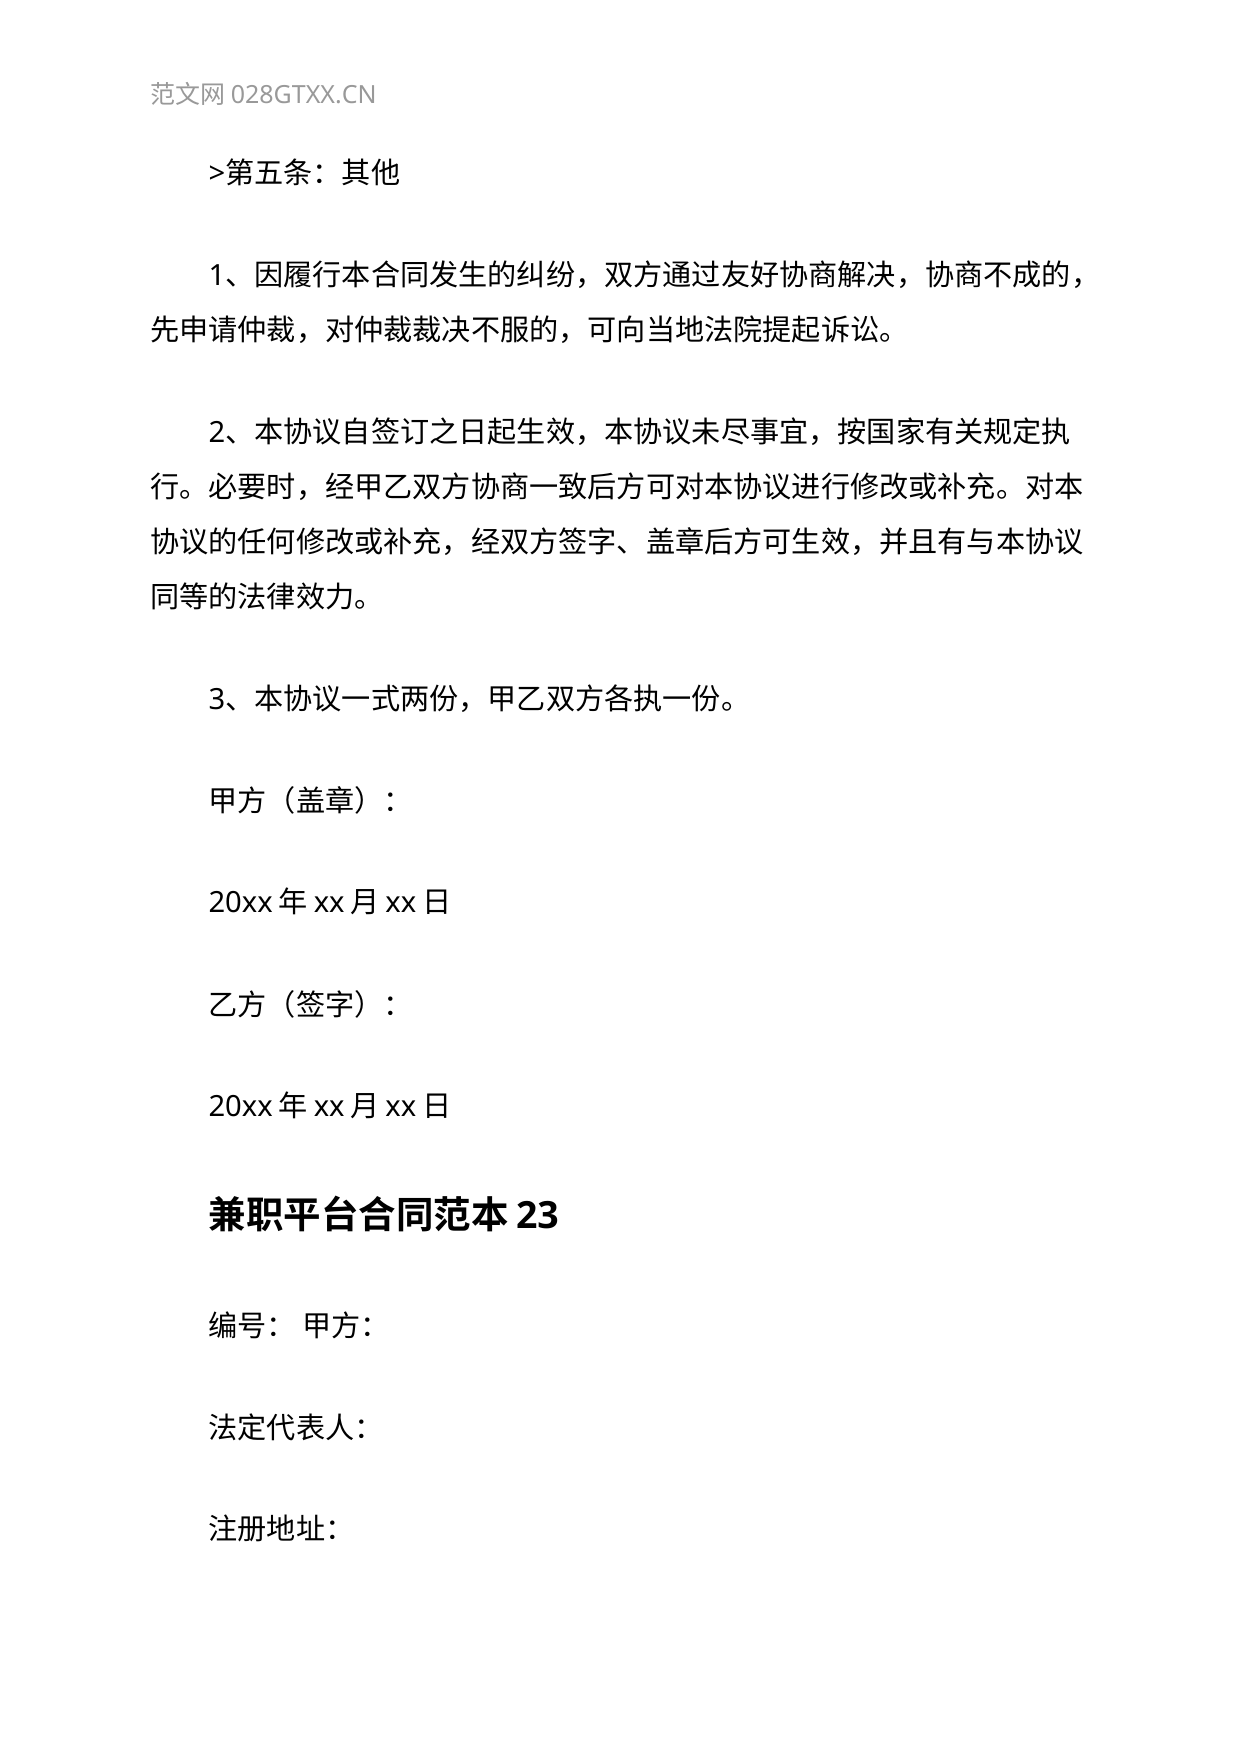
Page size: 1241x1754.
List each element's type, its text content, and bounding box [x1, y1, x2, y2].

text 兼职平台合同范本23 [150, 1185, 1090, 1239]
text 编号： 甲方： [150, 1302, 1090, 1345]
text 3、本协议一式两份，甲乙双方各执一份。 [150, 675, 1090, 718]
text 注册地址： [150, 1506, 1090, 1548]
text 2、本协议自签订之日起生效，本协议未尽事宜，按国家有关规定执行。必要时，经甲乙双方协商一致后方可对本协议进行修改或补充。对本协议的任何修改或补充，经双方签字、盖章后方可生效，并且有与本协议同等的法律效力。 [150, 409, 1090, 616]
text >第五条：其他 [150, 150, 1090, 192]
text 20xx年xx月xx日 [150, 1083, 1090, 1125]
text 乙方（签字）： [150, 981, 1090, 1023]
text 1、因履行本合同发生的纠纷，双方通过友好协商解决，协商不成的，先申请仲裁，对仲裁裁决不服的，可向当地法院提起诉讼。 [150, 252, 1090, 349]
text 法定代表人： [150, 1404, 1090, 1446]
text 20xx年xx月xx日 [150, 879, 1090, 921]
text 甲方（盖章）： [150, 777, 1090, 819]
